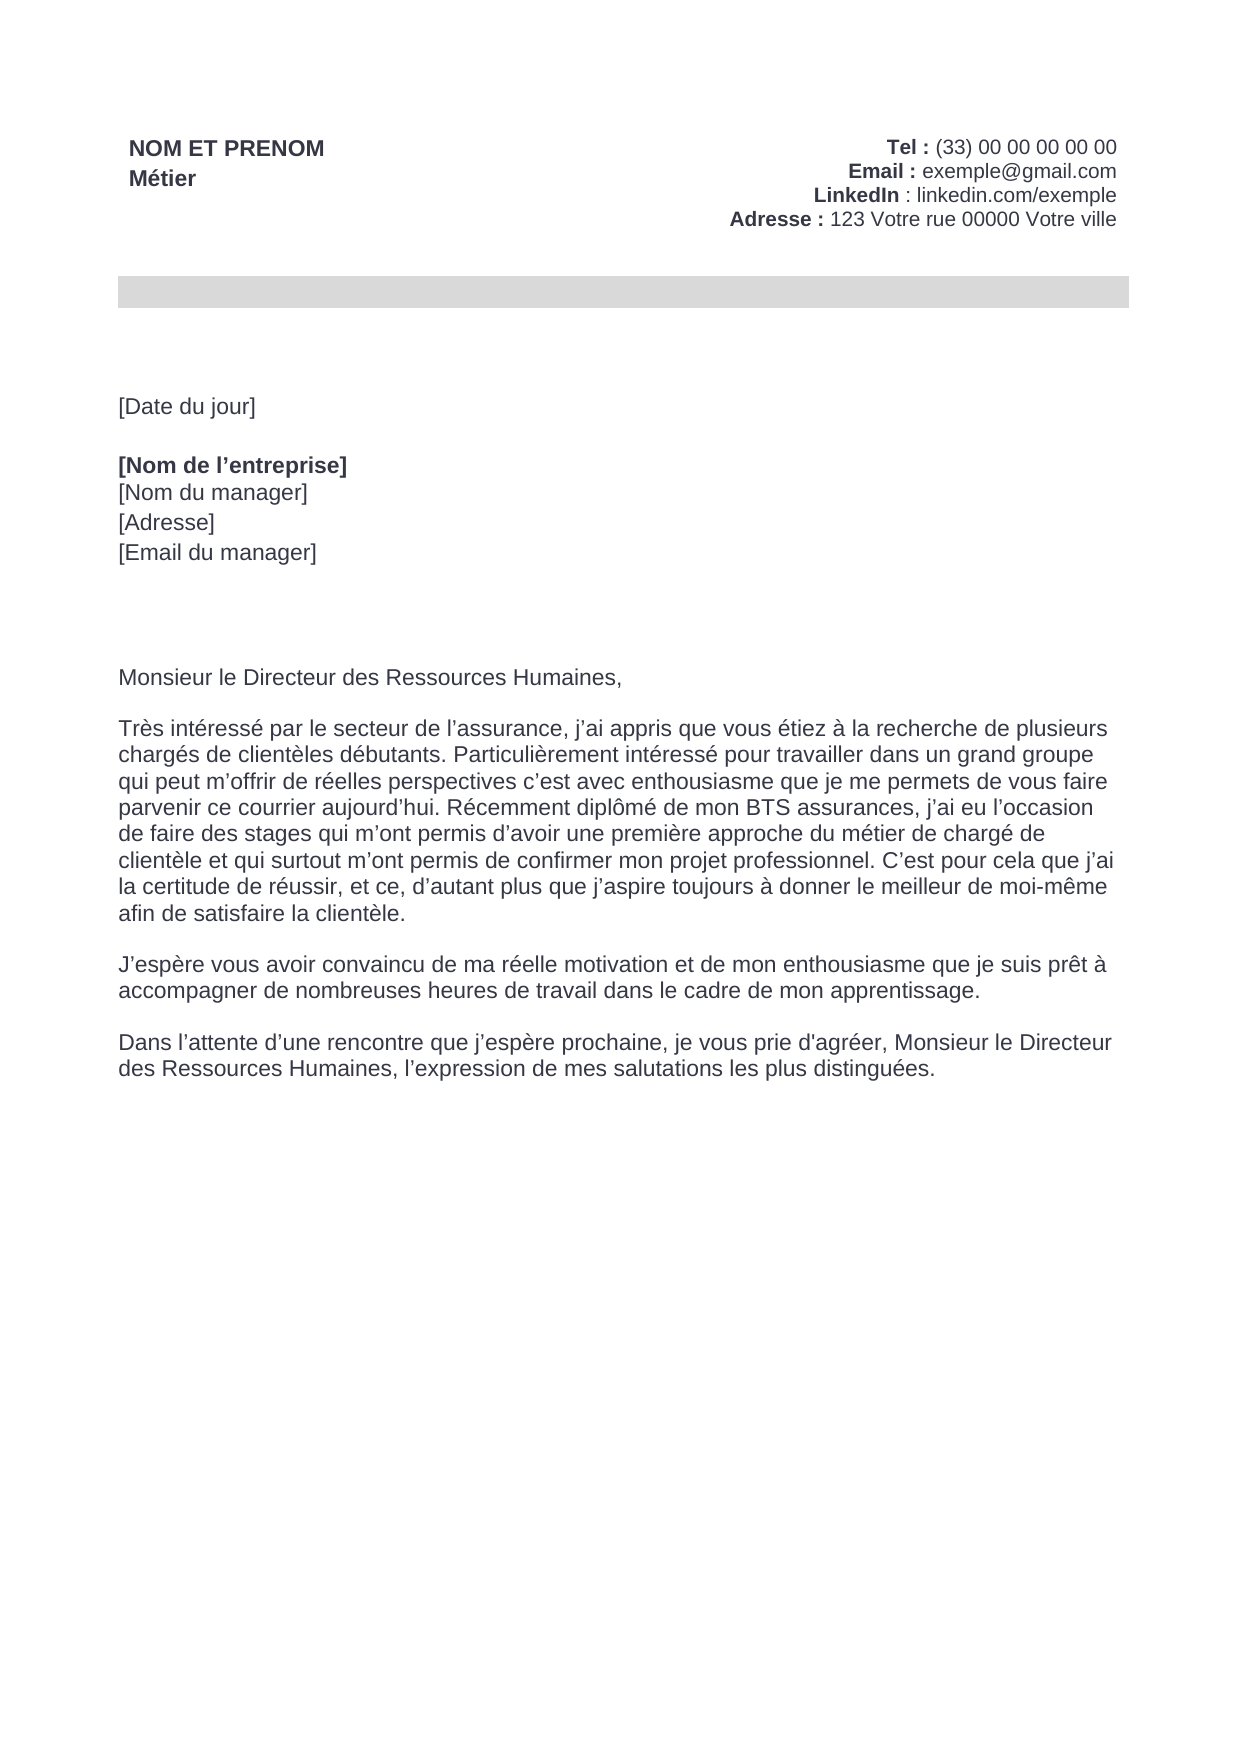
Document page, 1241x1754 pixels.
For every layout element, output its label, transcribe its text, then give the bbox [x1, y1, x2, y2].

text Monsieur le Directeur des Ressources Humaines, [118, 664, 1122, 690]
text [Email du manager] [118, 539, 1122, 565]
table_header NOM ET PRENOM Métier [118, 125, 626, 241]
text J’espère vous avoir convaincu de ma réelle motivation et de mon enthousiasme que je suis prêt à accompagner de nombreuses heures de travail dans le cadre de mon apprentissage. [118, 951, 1122, 1003]
text [Nom de l’entreprise] [118, 452, 1122, 479]
table_header Tel : (33) 00 00 00 00 00 Email : exemple@gmail.com LinkedIn : linkedin.com/exemple Adresse : 123 Votre rue 00000 Votre ville [626, 125, 1127, 241]
text Dans l’attente d’une rencontre que j’espère prochaine, je vous prie d'agréer, Monsieur le Directeur des Ressources Humaines, l’expression de mes salutations les plus distinguées. [118, 1028, 1122, 1081]
text [Adresse] [118, 509, 1122, 535]
text Très intéressé par le secteur de l’assurance, j’ai appris que vous étiez à la recherche de plusieurs chargés de clientèles débutants. Particulièrement intéressé pour travailler dans un grand groupe qui peut m’offrir de réelles perspectives c’est avec enthousiasme que je me permets de vous faire parvenir ce courrier aujourd’hui. Récemment diplômé de mon BTS assurances, j’ai eu l’occasion de faire des stages qui m’ont permis d’avoir une première approche du métier de chargé de clientèle et qui surtout m’ont permis de confirmer mon projet professionnel. C’est pour cela que j’ai la certitude de réussir, et ce, d’autant plus que j’aspire toujours à donner le meilleur de moi-même afin de satisfaire la clientèle. [118, 715, 1122, 926]
text [Date du jour] [118, 393, 1122, 419]
table_header [118, 276, 1129, 308]
text [Nom du manager] [118, 479, 1122, 505]
